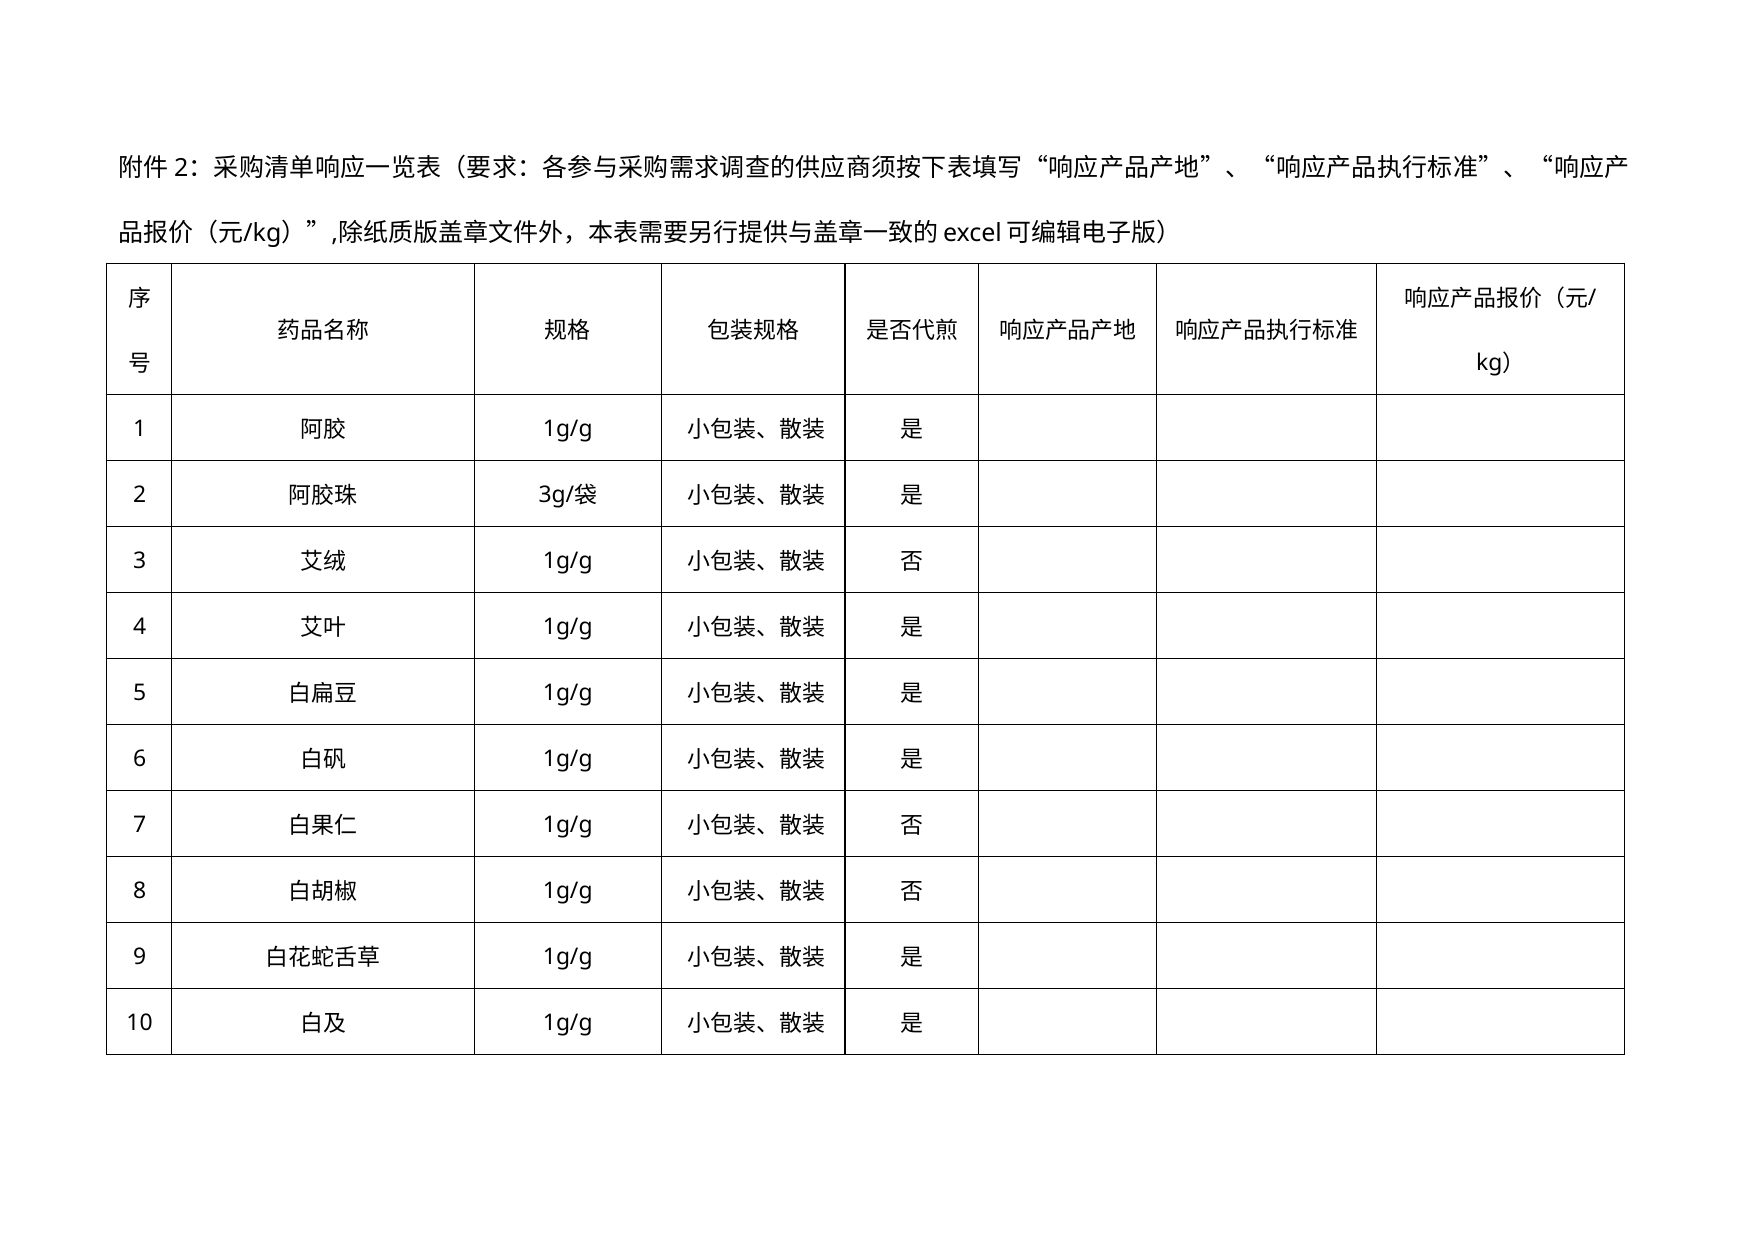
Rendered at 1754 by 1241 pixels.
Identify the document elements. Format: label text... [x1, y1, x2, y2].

table_cell [1377, 725, 1624, 790]
table_cell 否 [846, 791, 978, 856]
table_cell [979, 659, 1156, 724]
table_header 是否代煎 [846, 264, 978, 394]
table_cell 1g/g [475, 527, 661, 592]
table_cell 1g/g [475, 989, 661, 1054]
table_cell 是 [846, 923, 978, 988]
table_cell [1157, 461, 1376, 526]
table_cell [1157, 395, 1376, 460]
table_cell 是 [846, 725, 978, 790]
table_cell 小包装、散装 [662, 989, 844, 1054]
table_cell 小包装、散装 [662, 725, 844, 790]
table_cell 小包装、散装 [662, 791, 844, 856]
table_cell 艾叶 [172, 593, 474, 658]
table_header 响应产品执行标准 [1157, 264, 1376, 394]
table_cell 1 [107, 395, 171, 460]
table_cell 4 [107, 593, 171, 658]
table_cell 3 [107, 527, 171, 592]
table_cell [979, 989, 1156, 1054]
table_cell 是 [846, 461, 978, 526]
table_cell [1377, 659, 1624, 724]
table_cell 1g/g [475, 791, 661, 856]
table_cell [1377, 989, 1624, 1054]
table_cell [1157, 989, 1376, 1054]
table_cell [1157, 791, 1376, 856]
table_cell [1377, 527, 1624, 592]
table_cell 1g/g [475, 593, 661, 658]
table_cell 7 [107, 791, 171, 856]
table_cell [1377, 593, 1624, 658]
table_cell 小包装、散装 [662, 527, 844, 592]
table_cell 1g/g [475, 395, 661, 460]
table_cell [1157, 725, 1376, 790]
table_cell 小包装、散装 [662, 461, 844, 526]
table_cell 1g/g [475, 857, 661, 922]
table_cell 否 [846, 857, 978, 922]
table_cell [1157, 659, 1376, 724]
table_cell 是 [846, 989, 978, 1054]
table_cell 白扁豆 [172, 659, 474, 724]
table_header 包装规格 [662, 264, 844, 394]
table_cell 1g/g [475, 659, 661, 724]
table_cell 阿胶 [172, 395, 474, 460]
table_cell 是 [846, 659, 978, 724]
table_cell [1157, 857, 1376, 922]
table_cell 阿胶珠 [172, 461, 474, 526]
table_cell [1157, 527, 1376, 592]
table_cell 否 [846, 527, 978, 592]
table_cell 白花蛇舌草 [172, 923, 474, 988]
table_cell 小包装、散装 [662, 395, 844, 460]
table_cell 小包装、散装 [662, 923, 844, 988]
table_cell [979, 791, 1156, 856]
table_cell [979, 395, 1156, 460]
table_cell [979, 527, 1156, 592]
table_cell [979, 461, 1156, 526]
table_cell [979, 725, 1156, 790]
table_cell 是 [846, 593, 978, 658]
table_header 药品名称 [172, 264, 474, 394]
table_header 规格 [475, 264, 661, 394]
table_cell [1377, 857, 1624, 922]
table_cell [979, 857, 1156, 922]
table_cell [979, 923, 1156, 988]
table_cell [1157, 593, 1376, 658]
table_cell 1g/g [475, 923, 661, 988]
table_cell 2 [107, 461, 171, 526]
table_header 序号 [107, 264, 171, 394]
table_cell 白及 [172, 989, 474, 1054]
table_cell 3g/袋 [475, 461, 661, 526]
table_cell [1157, 923, 1376, 988]
table_cell 6 [107, 725, 171, 790]
table_cell 1g/g [475, 725, 661, 790]
table_cell [1377, 791, 1624, 856]
table_header 响应产品报价（元/kg） [1377, 264, 1624, 394]
table_cell [979, 593, 1156, 658]
table_cell 8 [107, 857, 171, 922]
table_cell 白胡椒 [172, 857, 474, 922]
table_header 响应产品产地 [979, 264, 1156, 394]
table_cell 是 [846, 395, 978, 460]
table_cell 艾绒 [172, 527, 474, 592]
table_cell 小包装、散装 [662, 593, 844, 658]
table_cell [1377, 461, 1624, 526]
text 附件2：采购清单响应一览表（要求：各参与采购需求调查的供应商须按下表填写“响应产品产地”、“响应产品执行标准”、“响应产品报价（元/kg）”,除纸质版盖章文件外，本表需要另行提供与盖章一致的excel可编辑电子版） [118, 133, 1636, 263]
table_cell 5 [107, 659, 171, 724]
table_cell 小包装、散装 [662, 659, 844, 724]
table_cell 白果仁 [172, 791, 474, 856]
table_cell 小包装、散装 [662, 857, 844, 922]
table_cell 9 [107, 923, 171, 988]
table_cell 白矾 [172, 725, 474, 790]
table_cell [1377, 923, 1624, 988]
table_cell 10 [107, 989, 171, 1054]
table_cell [1377, 395, 1624, 460]
